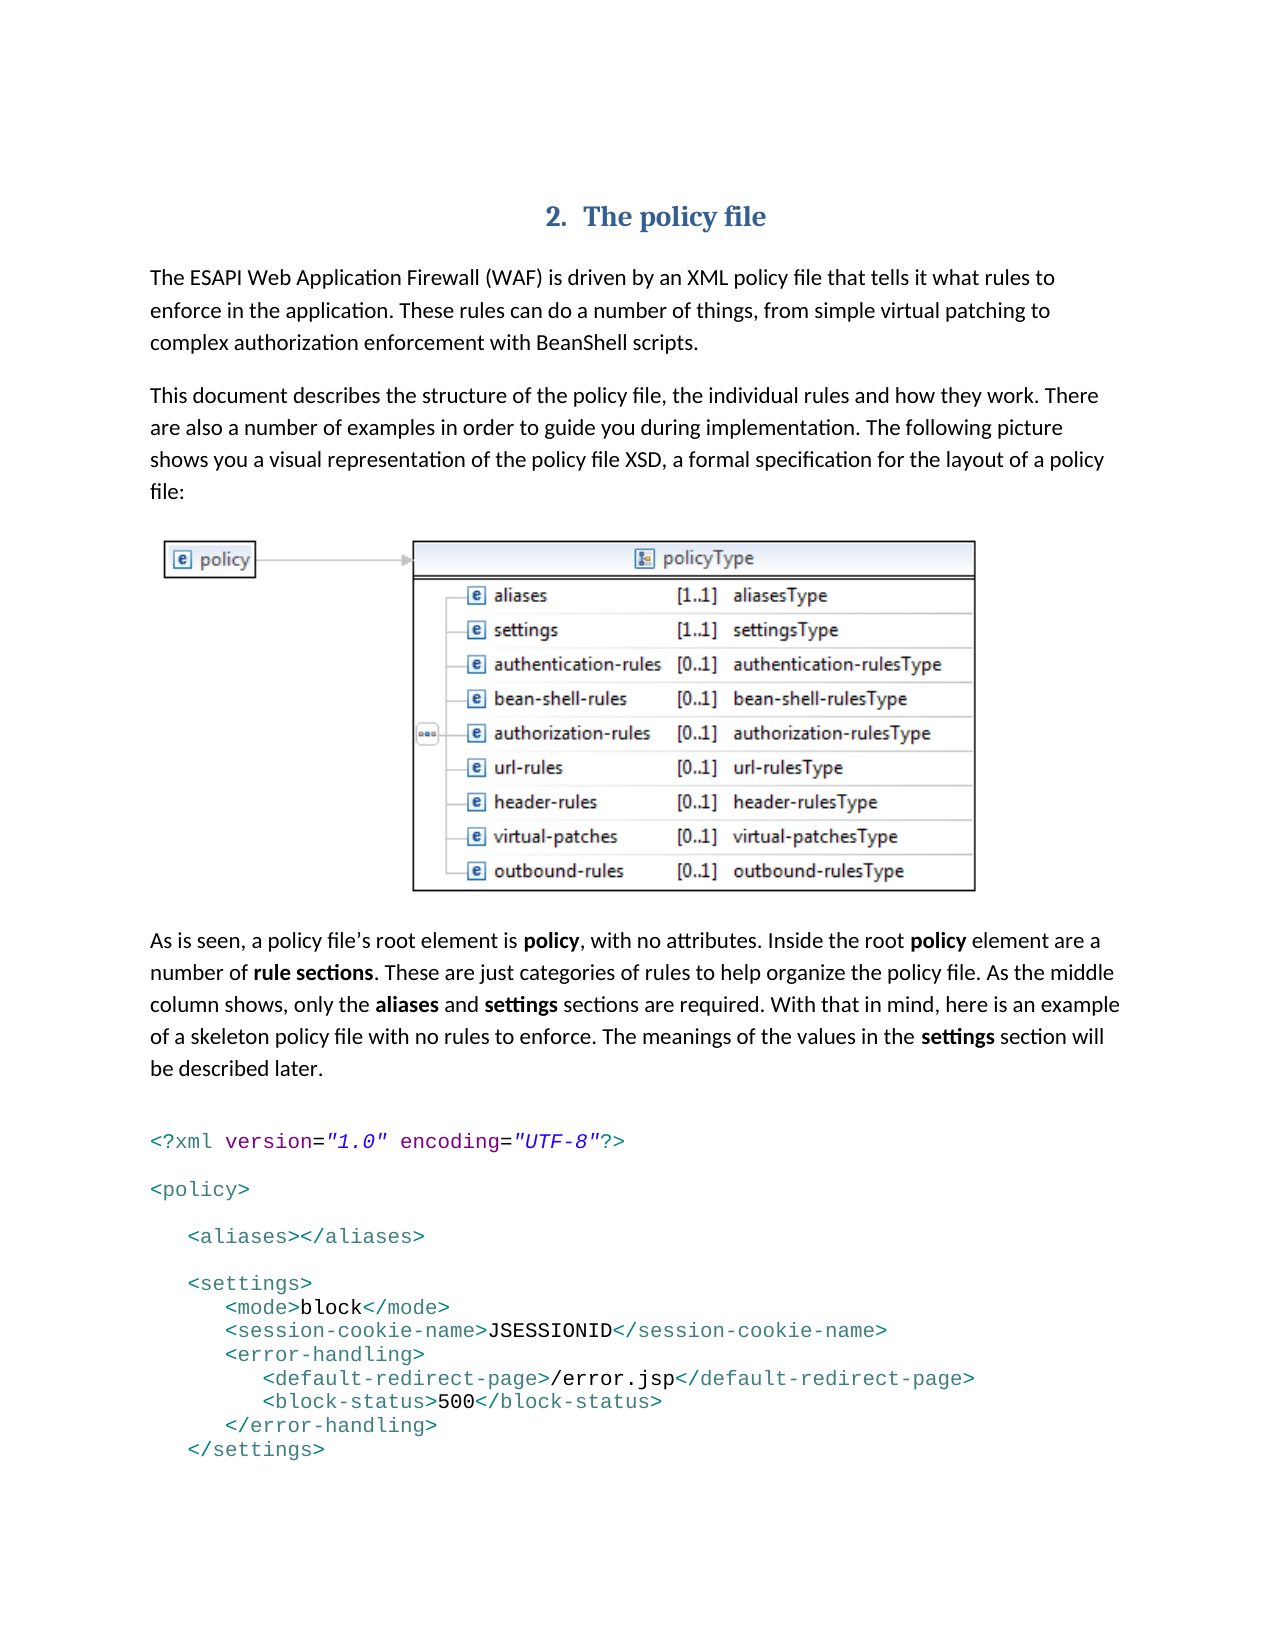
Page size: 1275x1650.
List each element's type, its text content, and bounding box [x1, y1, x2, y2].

text <error-handling> [150, 1344, 1125, 1368]
text The ESAPI Web Application Firewall (WAF) is driven by an XML policy file that tells it what rules to enforce in the application. These rules can do a number of things, from simple virtual patching to complex authorization enforcement with BeanShell scripts. [150, 263, 1125, 356]
picture [150, 530, 989, 901]
text <aliases></aliases> [150, 1226, 1125, 1249]
text <?xml version="1.0" encoding="UTF-8"?> [150, 1131, 1125, 1155]
text As is seen, a policy file’s root element is policy, with no attributes. Inside the root policy element are a number of rule sections. These are just categories of rules to help organize the policy file. As the middle column shows, only the aliases and settings sections are required. With that in mind, here is an example of a skeleton policy file with no rules to enforce. The meanings of the values in the settings section will be described later. [150, 926, 1125, 1083]
text <session-cookie-name>JSESSIONID</session-cookie-name> [150, 1320, 1125, 1344]
text This document describes the structure of the policy file, the individual rules and how they work. There are also a number of examples in order to guide you during implementation. The following picture shows you a visual representation of the policy file XSD, a formal specification for the layout of a policy file: [150, 381, 1125, 506]
subtitle The policy file [187, 200, 1125, 233]
text <block-status>500</block-status> [150, 1391, 1125, 1415]
text <settings> [150, 1273, 1125, 1297]
text </settings> [150, 1439, 1125, 1462]
text <default-redirect-page>/error.jsp</default-redirect-page> [150, 1368, 1125, 1391]
text </error-handling> [150, 1415, 1125, 1439]
text <policy> [150, 1178, 1125, 1202]
text <mode>block</mode> [150, 1297, 1125, 1320]
